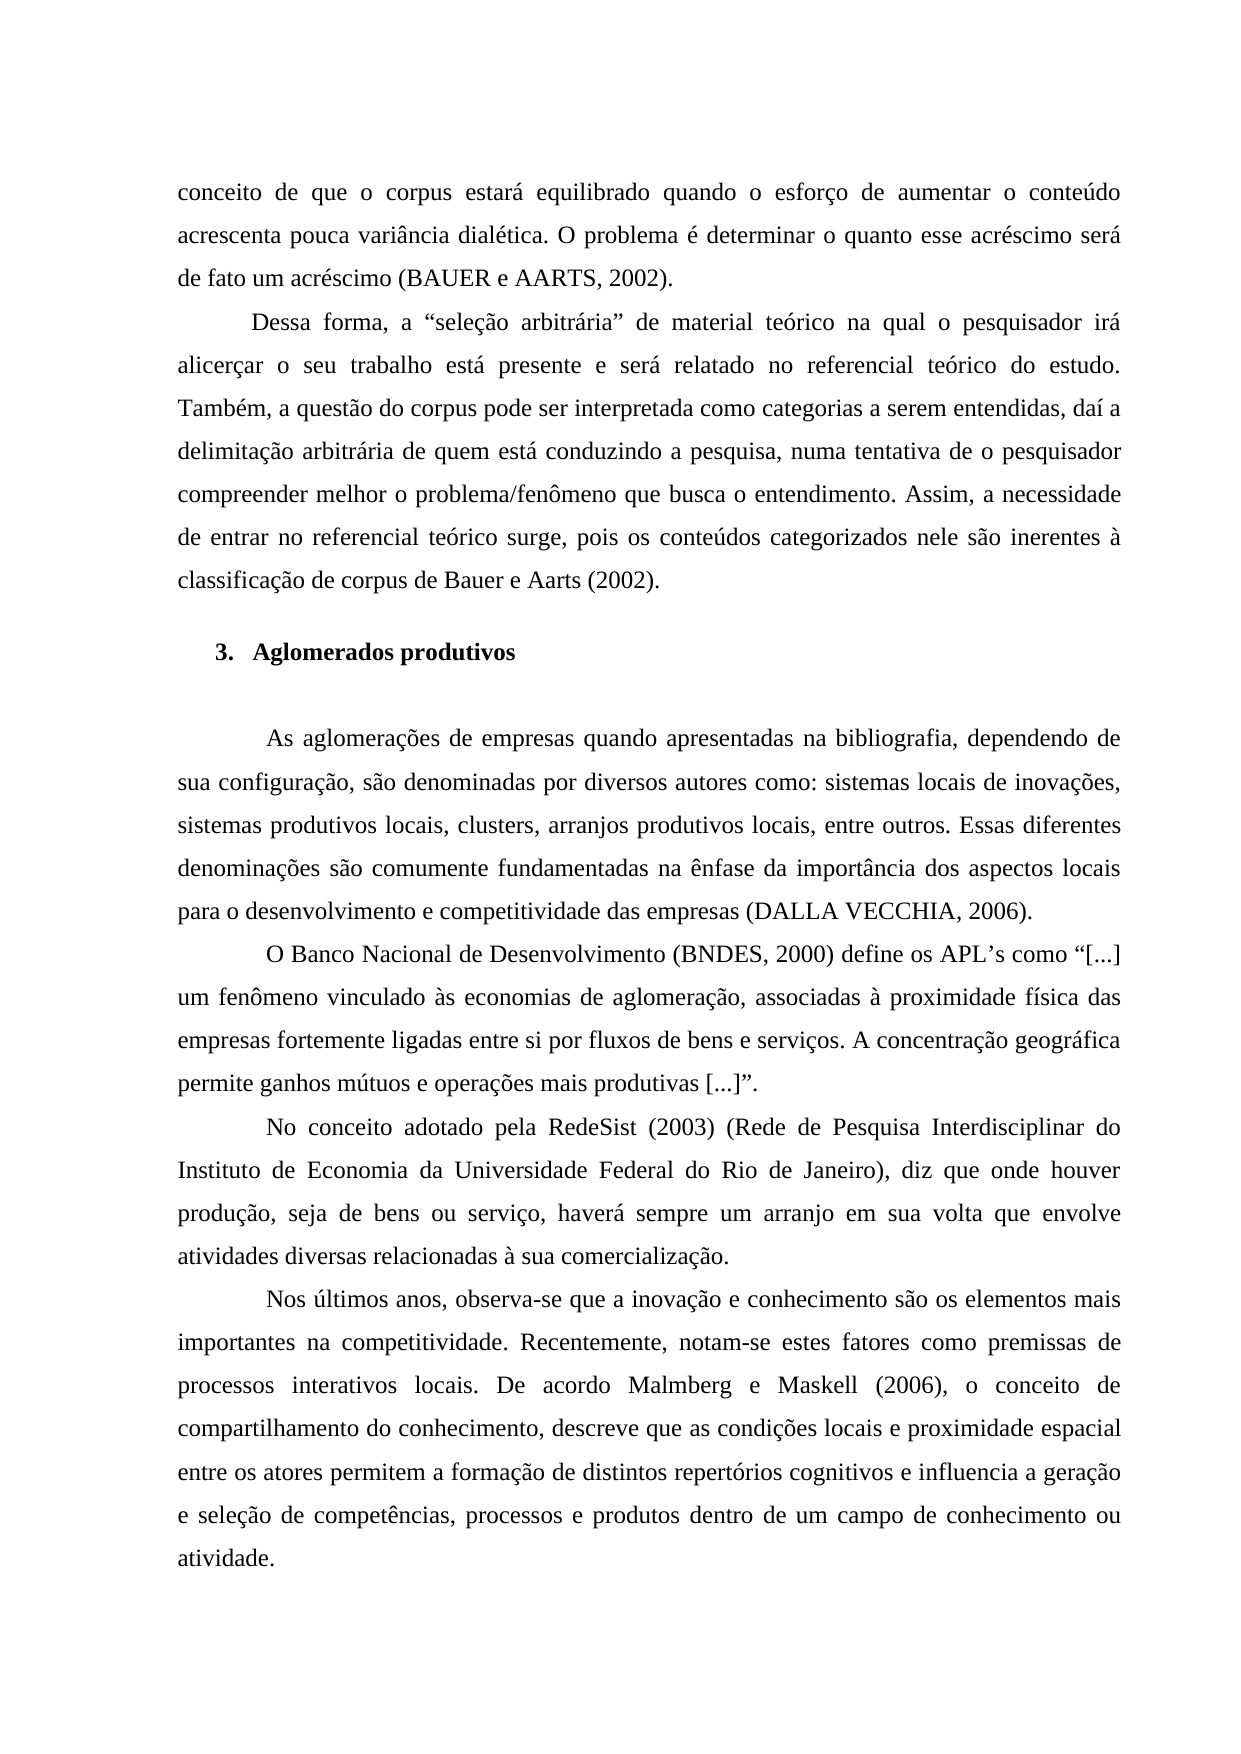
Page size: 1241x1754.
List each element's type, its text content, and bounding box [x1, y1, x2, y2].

text Nos últimos anos, observa-se que a inovação e conhecimento são os elementos mais importantes na competitividade. Recentemente, notam-se estes fatores como premissas de processos interativos locais. De acordo Malmberg e Maskell (2006), o conceito de compartilhamento do conhecimento, descreve que as condições locais e proximidade espacial entre os atores permitem a formação de distintos repertórios cognitivos e influencia a geração e seleção de competências, processos e produtos dentro de um campo de conhecimento ou atividade. [177, 1284, 1122, 1572]
text O Banco Nacional de Desenvolvimento (BNDES, 2000) define os APL’s como “[...] um fenômeno vinculado às economias de aglomeração, associadas à proximidade física das empresas fortemente ligadas entre si por fluxos de bens e serviços. A concentração geográfica permite ganhos mútuos e operações mais produtivas [...]”. [177, 939, 1122, 1097]
list Aglomerados produtivos [215, 637, 1122, 666]
text As aglomerações de empresas quando apresentadas na bibliografia, dependendo de sua configuração, são denominadas por diversos autores como: sistemas locais de inovações, sistemas produtivos locais, clusters, arranjos produtivos locais, entre outros. Essas diferentes denominações são comumente fundamentadas na ênfase da importância dos aspectos locais para o desenvolvimento e competitividade das empresas (DALLA VECCHIA, 2006). [177, 723, 1122, 925]
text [177, 177, 1122, 292]
text No conceito adotado pela RedeSist (2003) (Rede de Pesquisa Interdisciplinar do Instituto de Economia da Universidade Federal do Rio de Janeiro), diz que onde houver produção, seja de bens ou serviço, haverá sempre um arranjo em sua volta que envolve atividades diversas relacionadas à sua comercialização. [177, 1112, 1122, 1270]
text Dessa forma, a “seleção arbitrária” de material teórico na qual o pesquisador irá alicerçar o seu trabalho está presente e será relatado no referencial teórico do estudo. Também, a questão do corpus pode ser interpretada como categorias a serem entendidas, daí a delimitação arbitrária de quem está conduzindo a pesquisa, numa tentativa de o pesquisador compreender melhor o problema/fenômeno que busca o entendimento. Assim, a necessidade de entrar no referencial teórico surge, pois os conteúdos categorizados nele são inerentes à classificação de corpus de Bauer e Aarts (2002). [177, 307, 1122, 594]
